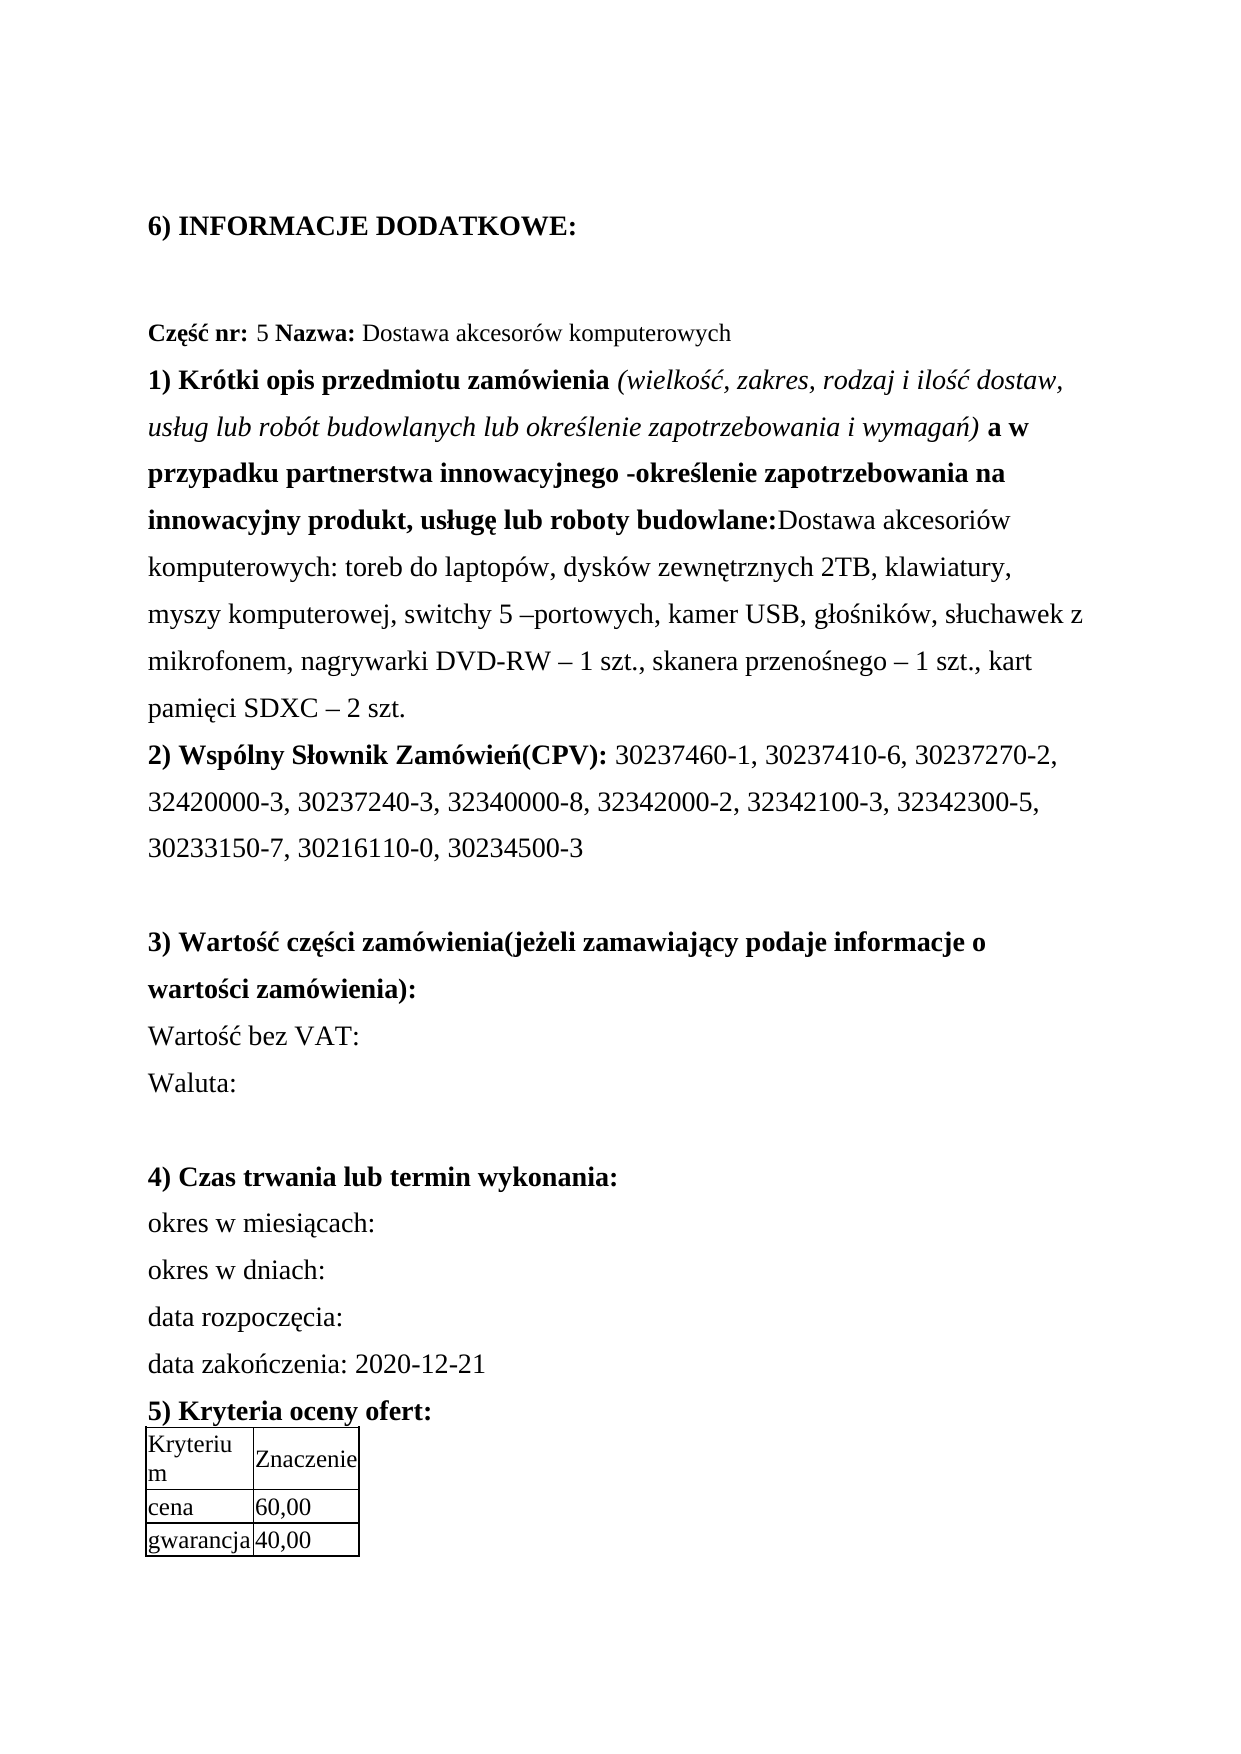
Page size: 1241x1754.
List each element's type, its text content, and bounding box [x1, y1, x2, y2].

text 6) INFORMACJE DODATKOWE: [148, 148, 1093, 288]
table_cell cena [147, 1490, 253, 1522]
table_header Znaczenie [254, 1428, 358, 1488]
table_cell 40,00 [254, 1524, 358, 1555]
text 1) Krótki opis przedmiotu zamówienia (wielkość, zakres, rodzaj i ilość dostaw, usług lub robót budowlanych lub określenie zapotrzebowania i wymagań) a w przypadku partnerstwa innowacyjnego -określenie zapotrzebowania na innowacyjny produkt, usługę lub roboty budowlane:Dostawa akcesoriów komputerowych: toreb do laptopów, dysków zewnętrznych 2TB, klawiatury, myszy komputerowej, switchy 5 –portowych, kamer USB, głośników, słuchawek z mikrofonem, nagrywarki DVD-RW – 1 szt., skanera przenośnego – 1 szt., kart pamięci SDXC – 2 szt. 2) Wspólny Słownik Zamówień(CPV): 30237460-1, 30237410-6, 30237270-2, 32420000-3, 30237240-3, 32340000-8, 32342000-2, 32342100-3, 32342300-5, 30233150-7, 30216110-0, 30234500-3 3) Wartość części zamówienia(jeżeli zamawiający podaje informacje o wartości zamówienia): Wartość bez VAT: Waluta: 4) Czas trwania lub termin wykonania: okres w miesiącach: okres w dniach: data rozpoczęcia: data zakończenia: 2020-12-21 5) Kryteria oceny ofert: [148, 348, 1093, 1426]
table_header Część nr: [146, 316, 254, 348]
table_cell gwarancja [147, 1524, 253, 1555]
table_cell 60,00 [254, 1490, 358, 1522]
table_header Kryterium [147, 1428, 253, 1488]
table_header Dostawa akcesorów komputerowych [360, 316, 737, 348]
table_header Nazwa: [273, 316, 360, 348]
table_header 5 [255, 316, 273, 348]
